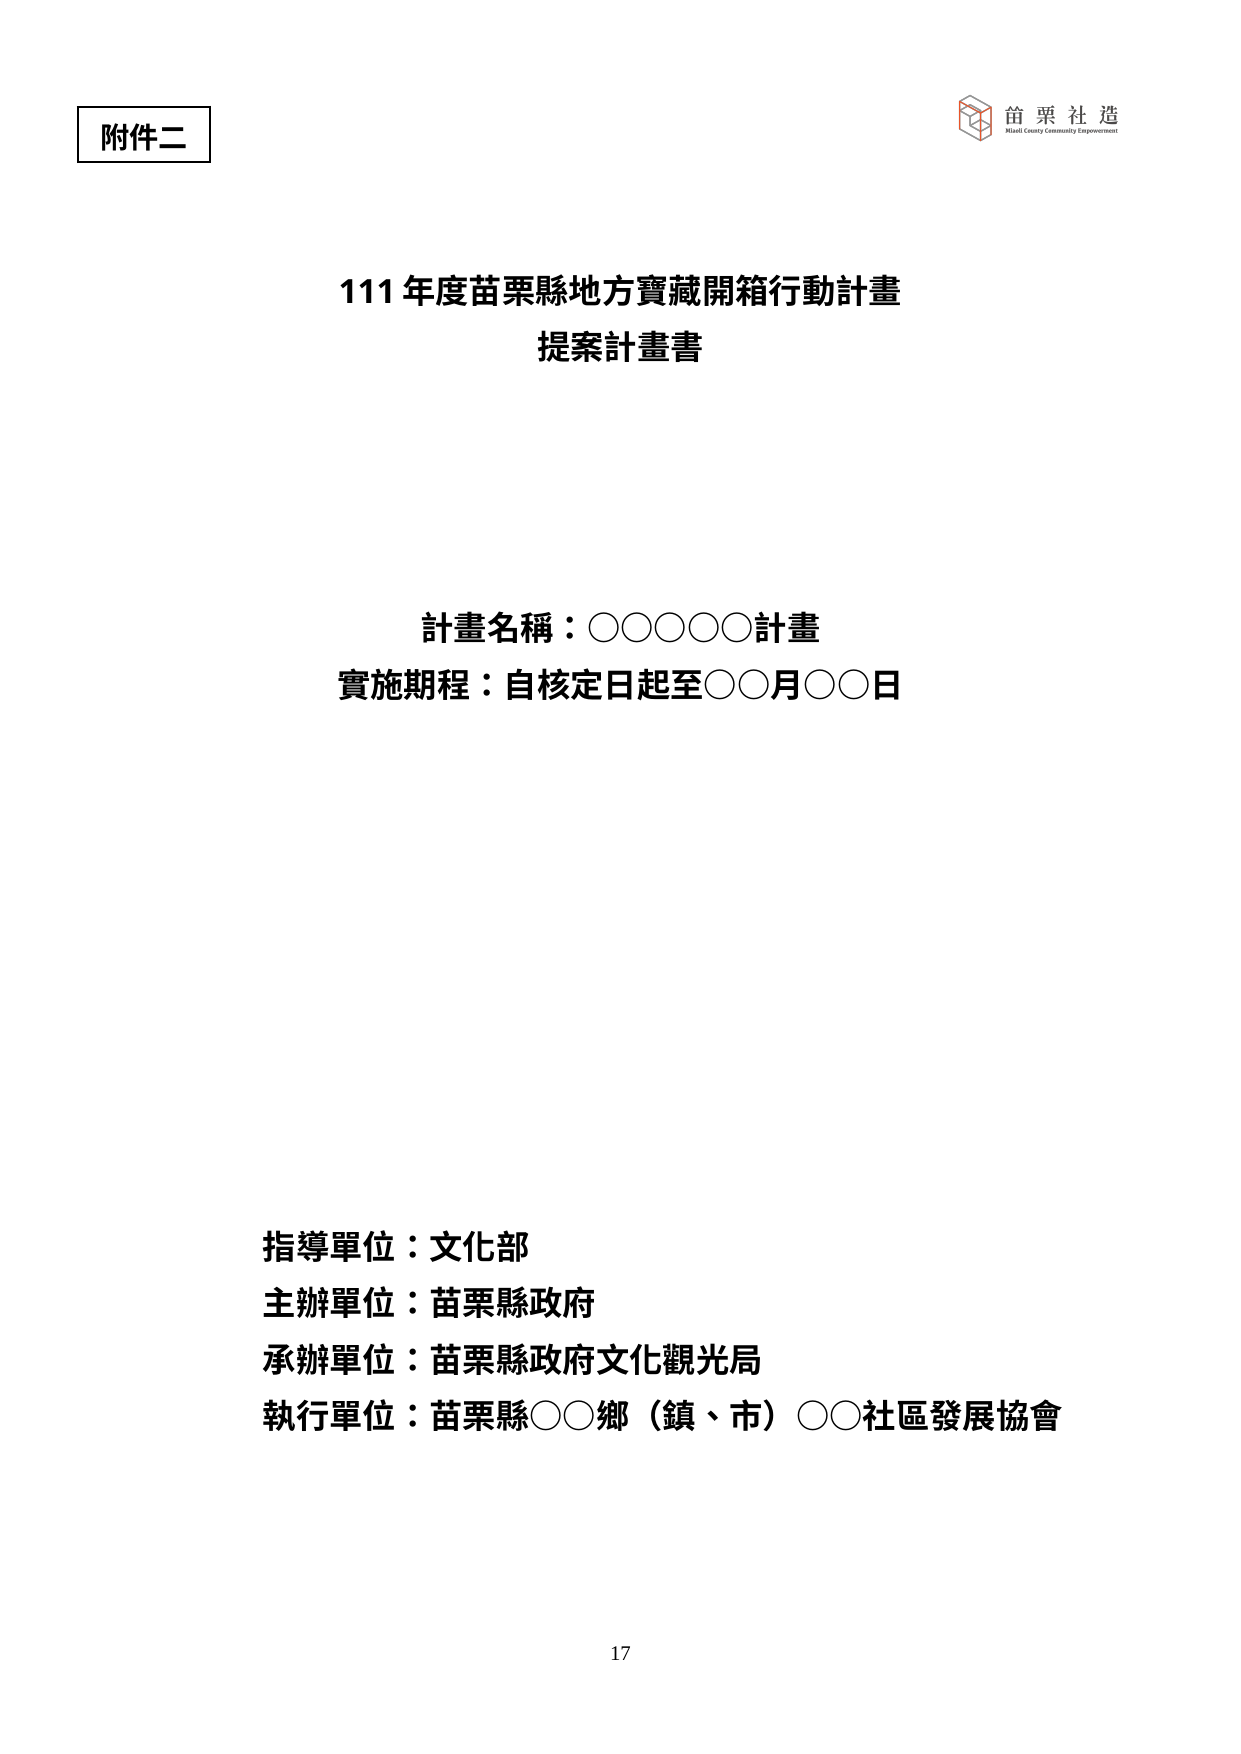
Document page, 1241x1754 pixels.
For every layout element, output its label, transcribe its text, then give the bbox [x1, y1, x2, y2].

text 主辦單位：苗栗縣政府 [262, 1271, 1128, 1327]
text 承辦單位：苗栗縣政府文化觀光局 [262, 1327, 1128, 1383]
text 指導單位：文化部 [262, 1214, 1128, 1271]
picture [947, 88, 1128, 148]
text 提案計畫書 [112, 314, 1128, 371]
text 執行單位：苗栗縣○○鄉（鎮、市）○○社區發展協會 [262, 1383, 1128, 1439]
text 111年度苗栗縣地方寶藏開箱行動計畫 [112, 258, 1128, 314]
text 實施期程：自核定日起至○○月○○日 [112, 652, 1128, 708]
text 計畫名稱：○○○○○計畫 [112, 596, 1128, 652]
